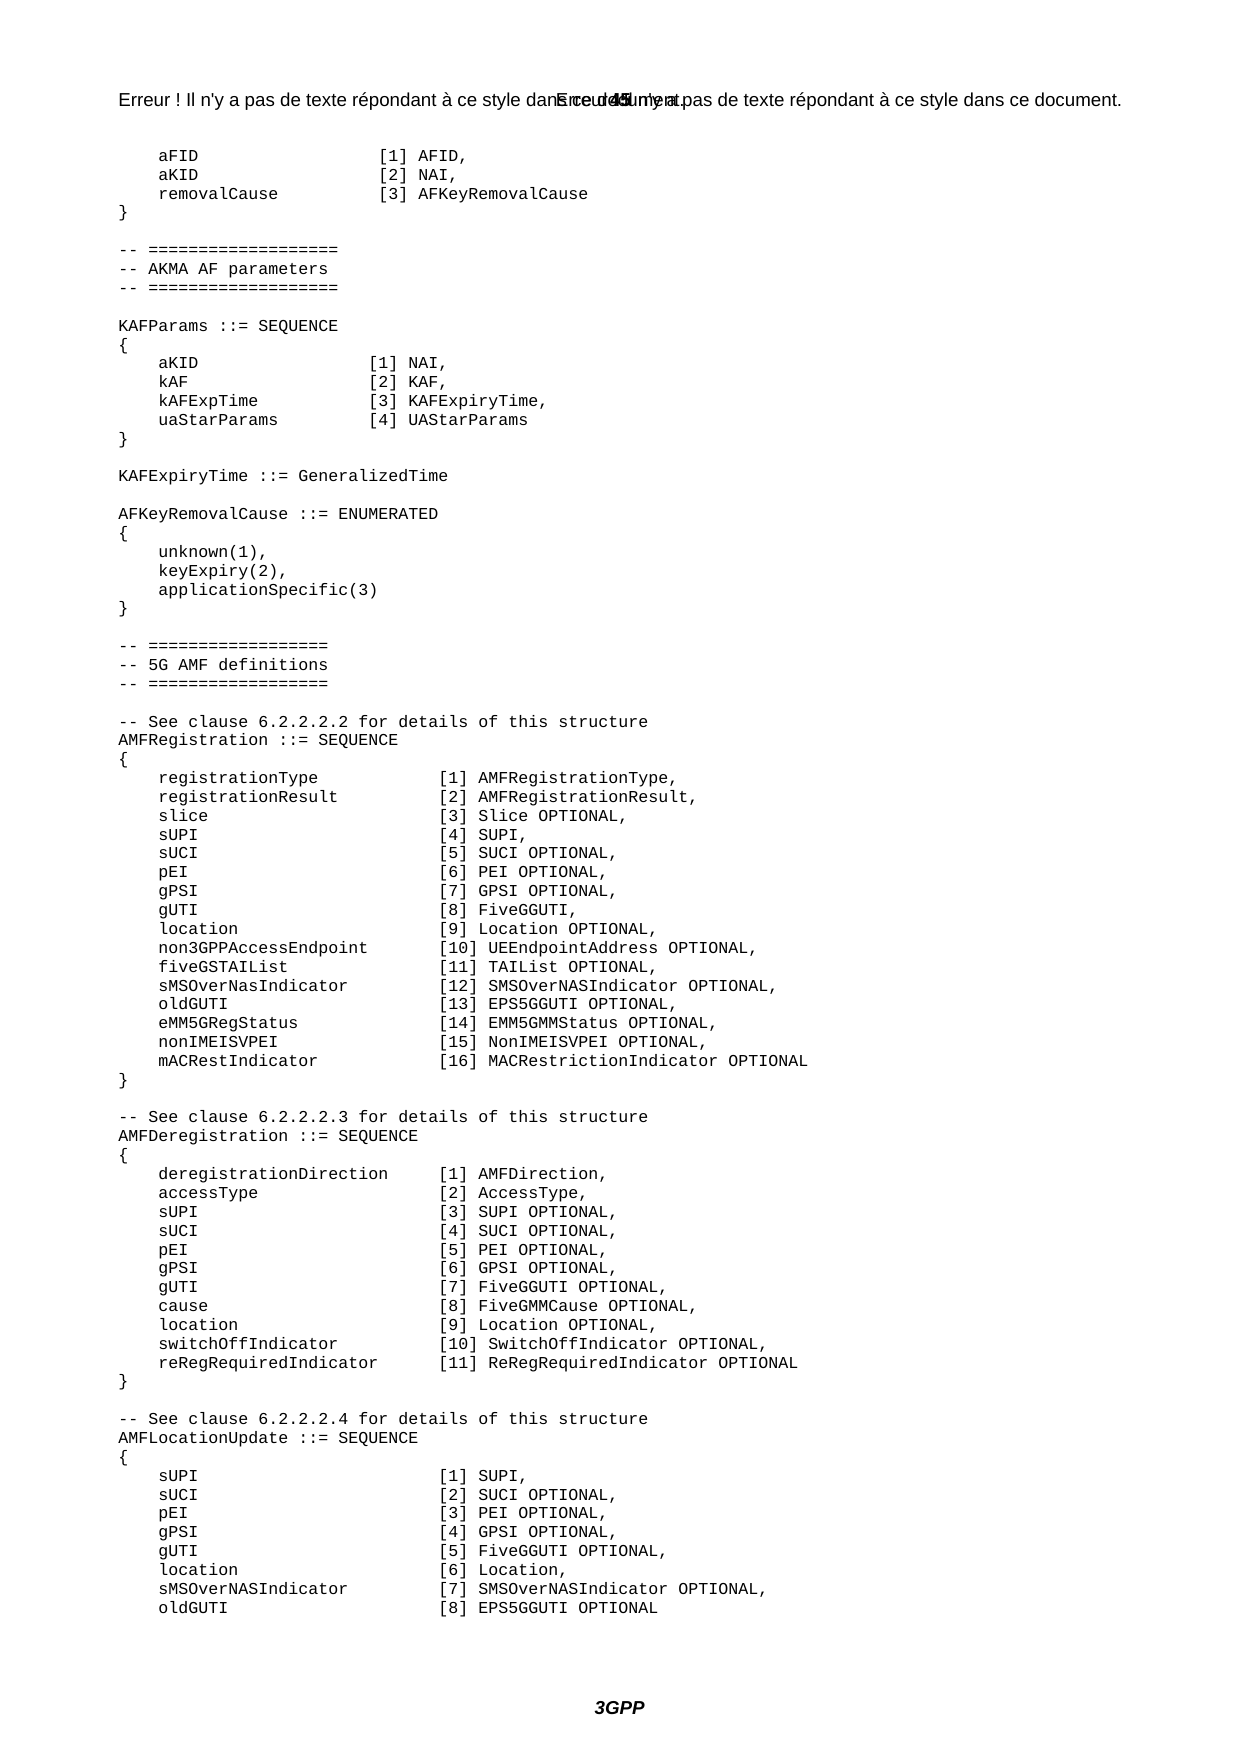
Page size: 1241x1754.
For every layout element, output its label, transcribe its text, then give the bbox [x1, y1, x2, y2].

text pEI [3] PEI OPTIONAL, [118, 1505, 1122, 1524]
text -- =================== [118, 279, 1122, 298]
text location [6] Location, [118, 1562, 1122, 1580]
text sUPI [1] SUPI, [118, 1467, 1122, 1486]
text gPSI [4] GPSI OPTIONAL, [118, 1524, 1122, 1543]
text nonIMEISVPEI [15] NonIMEISVPEI OPTIONAL, [118, 1034, 1122, 1052]
text accessType [2] AccessType, [118, 1184, 1122, 1203]
text sMSOverNasIndicator [12] SMSOverNASIndicator OPTIONAL, [118, 977, 1122, 996]
text sUPI [3] SUPI OPTIONAL, [118, 1203, 1122, 1222]
text deregistrationDirection [1] AMFDirection, [118, 1166, 1122, 1184]
text registrationResult [2] AMFRegistrationResult, [118, 788, 1122, 807]
text fiveGSTAIList [11] TAIList OPTIONAL, [118, 958, 1122, 977]
text pEI [6] PEI OPTIONAL, [118, 864, 1122, 883]
text AMFRegistration ::= SEQUENCE [118, 732, 1122, 751]
text aKID [1] NAI, [118, 355, 1122, 374]
text { [118, 524, 1122, 543]
text } [118, 600, 1122, 619]
text location [9] Location OPTIONAL, [118, 1316, 1122, 1335]
text reRegRequiredIndicator [11] ReRegRequiredIndicator OPTIONAL [118, 1354, 1122, 1373]
text sUCI [5] SUCI OPTIONAL, [118, 845, 1122, 864]
text } [118, 430, 1122, 449]
text eMM5GRegStatus [14] EMM5GMMStatus OPTIONAL, [118, 1015, 1122, 1034]
text oldGUTI [13] EPS5GGUTI OPTIONAL, [118, 996, 1122, 1015]
text -- 5G AMF definitions [118, 657, 1122, 675]
text -- AKMA AF parameters [118, 261, 1122, 279]
text pEI [5] PEI OPTIONAL, [118, 1241, 1122, 1260]
text uaStarParams [4] UAStarParams [118, 411, 1122, 430]
text { [118, 1448, 1122, 1467]
text gPSI [6] GPSI OPTIONAL, [118, 1260, 1122, 1279]
text AMFDeregistration ::= SEQUENCE [118, 1128, 1122, 1147]
text KAFExpiryTime ::= GeneralizedTime [118, 468, 1122, 487]
text keyExpiry(2), [118, 562, 1122, 581]
text gUTI [8] FiveGGUTI, [118, 902, 1122, 921]
text kAFExpTime [3] KAFExpiryTime, [118, 393, 1122, 411]
text slice [3] Slice OPTIONAL, [118, 807, 1122, 826]
text mACRestIndicator [16] MACRestrictionIndicator OPTIONAL [118, 1052, 1122, 1071]
text switchOffIndicator [10] SwitchOffIndicator OPTIONAL, [118, 1335, 1122, 1354]
text sUCI [2] SUCI OPTIONAL, [118, 1486, 1122, 1505]
text gUTI [5] FiveGGUTI OPTIONAL, [118, 1543, 1122, 1562]
text AFKeyRemovalCause ::= ENUMERATED [118, 506, 1122, 524]
text AMFLocationUpdate ::= SEQUENCE [118, 1429, 1122, 1448]
text gPSI [7] GPSI OPTIONAL, [118, 883, 1122, 902]
text } [118, 204, 1122, 223]
text removalCause [3] AFKeyRemovalCause [118, 185, 1122, 204]
text unknown(1), [118, 543, 1122, 562]
text -- See clause 6.2.2.2.2 for details of this structure [118, 713, 1122, 732]
text -- See clause 6.2.2.2.4 for details of this structure [118, 1411, 1122, 1429]
text aKID [2] NAI, [118, 166, 1122, 185]
text } [118, 1071, 1122, 1090]
text non3GPPAccessEndpoint [10] UEEndpointAddress OPTIONAL, [118, 939, 1122, 958]
text -- See clause 6.2.2.2.3 for details of this structure [118, 1109, 1122, 1128]
text -- ================== [118, 675, 1122, 694]
text registrationType [1] AMFRegistrationType, [118, 770, 1122, 788]
text -- =================== [118, 242, 1122, 261]
text { [118, 336, 1122, 355]
text -- ================== [118, 638, 1122, 657]
text oldGUTI [8] EPS5GGUTI OPTIONAL [118, 1599, 1122, 1618]
text } [118, 1373, 1122, 1392]
text { [118, 1147, 1122, 1166]
text aFID [1] AFID, [118, 147, 1122, 166]
text { [118, 751, 1122, 770]
text sUCI [4] SUCI OPTIONAL, [118, 1222, 1122, 1241]
text cause [8] FiveGMMCause OPTIONAL, [118, 1298, 1122, 1316]
text applicationSpecific(3) [118, 581, 1122, 600]
text kAF [2] KAF, [118, 374, 1122, 393]
text gUTI [7] FiveGGUTI OPTIONAL, [118, 1279, 1122, 1298]
text KAFParams ::= SEQUENCE [118, 317, 1122, 336]
text location [9] Location OPTIONAL, [118, 921, 1122, 939]
text sUPI [4] SUPI, [118, 826, 1122, 845]
text sMSOverNASIndicator [7] SMSOverNASIndicator OPTIONAL, [118, 1580, 1122, 1599]
